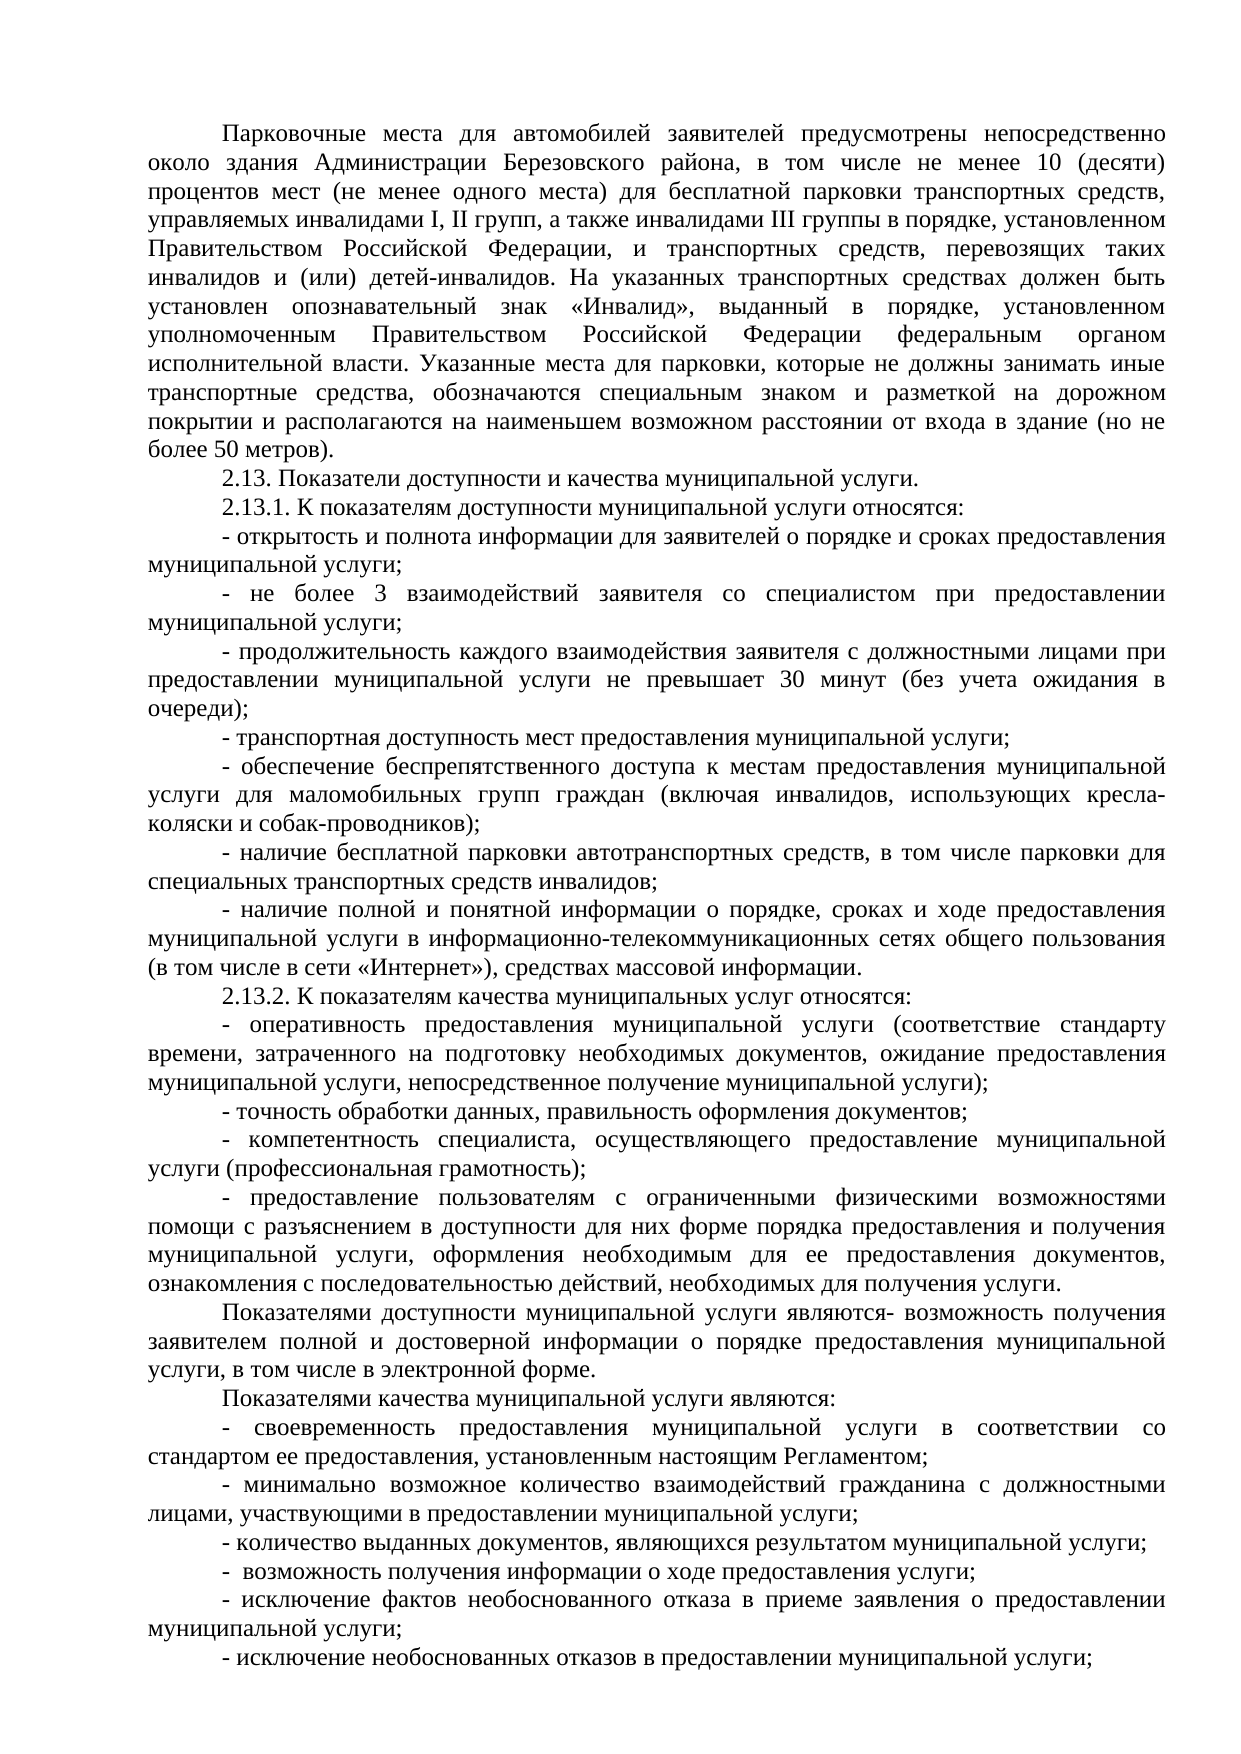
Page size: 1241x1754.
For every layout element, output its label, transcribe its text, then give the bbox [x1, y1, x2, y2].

text - исключение необоснованных отказов в предоставлении муниципальной услуги; [148, 1642, 1167, 1671]
text - возможность получения информации о ходе предоставления услуги; [148, 1556, 1167, 1584]
text - оперативность предоставления муниципальной услуги (соответствие стандарту времени, затраченного на подготовку необходимых документов, ожидание предоставления муниципальной услуги, непосредственное получение муниципальной услуги); [148, 1009, 1167, 1096]
text - количество выданных документов, являющихся результатом муниципальной услуги; [148, 1527, 1167, 1556]
text - не более 3 взаимодействий заявителя со специалистом при предоставлении муниципальной услуги; [148, 578, 1167, 636]
text - предоставление пользователям с ограниченными физическими возможностями помощи с разъяснением в доступности для них форме порядка предоставления и получения муниципальной услуги, оформления необходимым для ее предоставления документов, ознакомления с последовательностью действий, необходимых для получения услуги. [148, 1182, 1167, 1297]
text 2.13.2. К показателям качества муниципальных услуг относятся: [148, 981, 1167, 1009]
text - минимально возможное количество взаимодействий гражданина с должностными лицами, участвующими в предоставлении муниципальной услуги; [148, 1469, 1167, 1527]
text - продолжительность каждого взаимодействия заявителя с должностными лицами при предоставлении муниципальной услуги не превышает 30 минут (без учета ожидания в очереди); [148, 636, 1167, 722]
text - открытость и полнота информации для заявителей о порядке и сроках предоставления муниципальной услуги; [148, 521, 1167, 578]
text - своевременность предоставления муниципальной услуги в соответствии со стандартом ее предоставления, установленным настоящим Регламентом; [148, 1412, 1167, 1469]
text 2.13. Показатели доступности и качества муниципальной услуги. [148, 463, 1167, 492]
text - обеспечение беспрепятственного доступа к местам предоставления муниципальной услуги для маломобильных групп граждан (включая инвалидов, использующих кресла-коляски и собак-проводников); [148, 751, 1167, 837]
text Показателями доступности муниципальной услуги являются- возможность получения заявителем полной и достоверной информации о порядке предоставления муниципальной услуги, в том числе в электронной форме. [148, 1297, 1167, 1383]
text - исключение фактов необоснованного отказа в приеме заявления о предоставлении муниципальной услуги; [148, 1584, 1167, 1642]
text - точность обработки данных, правильность оформления документов; [148, 1096, 1167, 1124]
text - наличие бесплатной парковки автотранспортных средств, в том числе парковки для специальных транспортных средств инвалидов; [148, 837, 1167, 894]
text - наличие полной и понятной информации о порядке, сроках и ходе предоставления муниципальной услуги в информационно-телекоммуникационных сетях общего пользования (в том числе в сети «Интернет»), средствах массовой информации. [148, 894, 1167, 981]
text Показателями качества муниципальной услуги являются: [148, 1383, 1167, 1412]
text - компетентность специалиста, осуществляющего предоставление муниципальной услуги (профессиональная грамотность); [148, 1124, 1167, 1182]
text Парковочные места для автомобилей заявителей предусмотрены непосредственно около здания Администрации Березовского района, в том числе не менее 10 (десяти) процентов мест (не менее одного места) для бесплатной парковки транспортных средств, управляемых инвалидами I, II групп, а также инвалидами III группы в порядке, установленном Правительством Российской Федерации, и транспортных средств, перевозящих таких инвалидов и (или) детей-инвалидов. На указанных транспортных средствах должен быть установлен опознавательный знак «Инвалид», выданный в порядке, установленном уполномоченным Правительством Российской Федерации федеральным органом исполнительной власти. Указанные места для парковки, которые не должны занимать иные транспортные средства, обозначаются специальным знаком и разметкой на дорожном покрытии и располагаются на наименьшем возможном расстоянии от входа в здание (но не более 50 метров). [148, 118, 1167, 463]
text - транспортная доступность мест предоставления муниципальной услуги; [148, 722, 1167, 751]
text 2.13.1. К показателям доступности муниципальной услуги относятся: [148, 492, 1167, 521]
